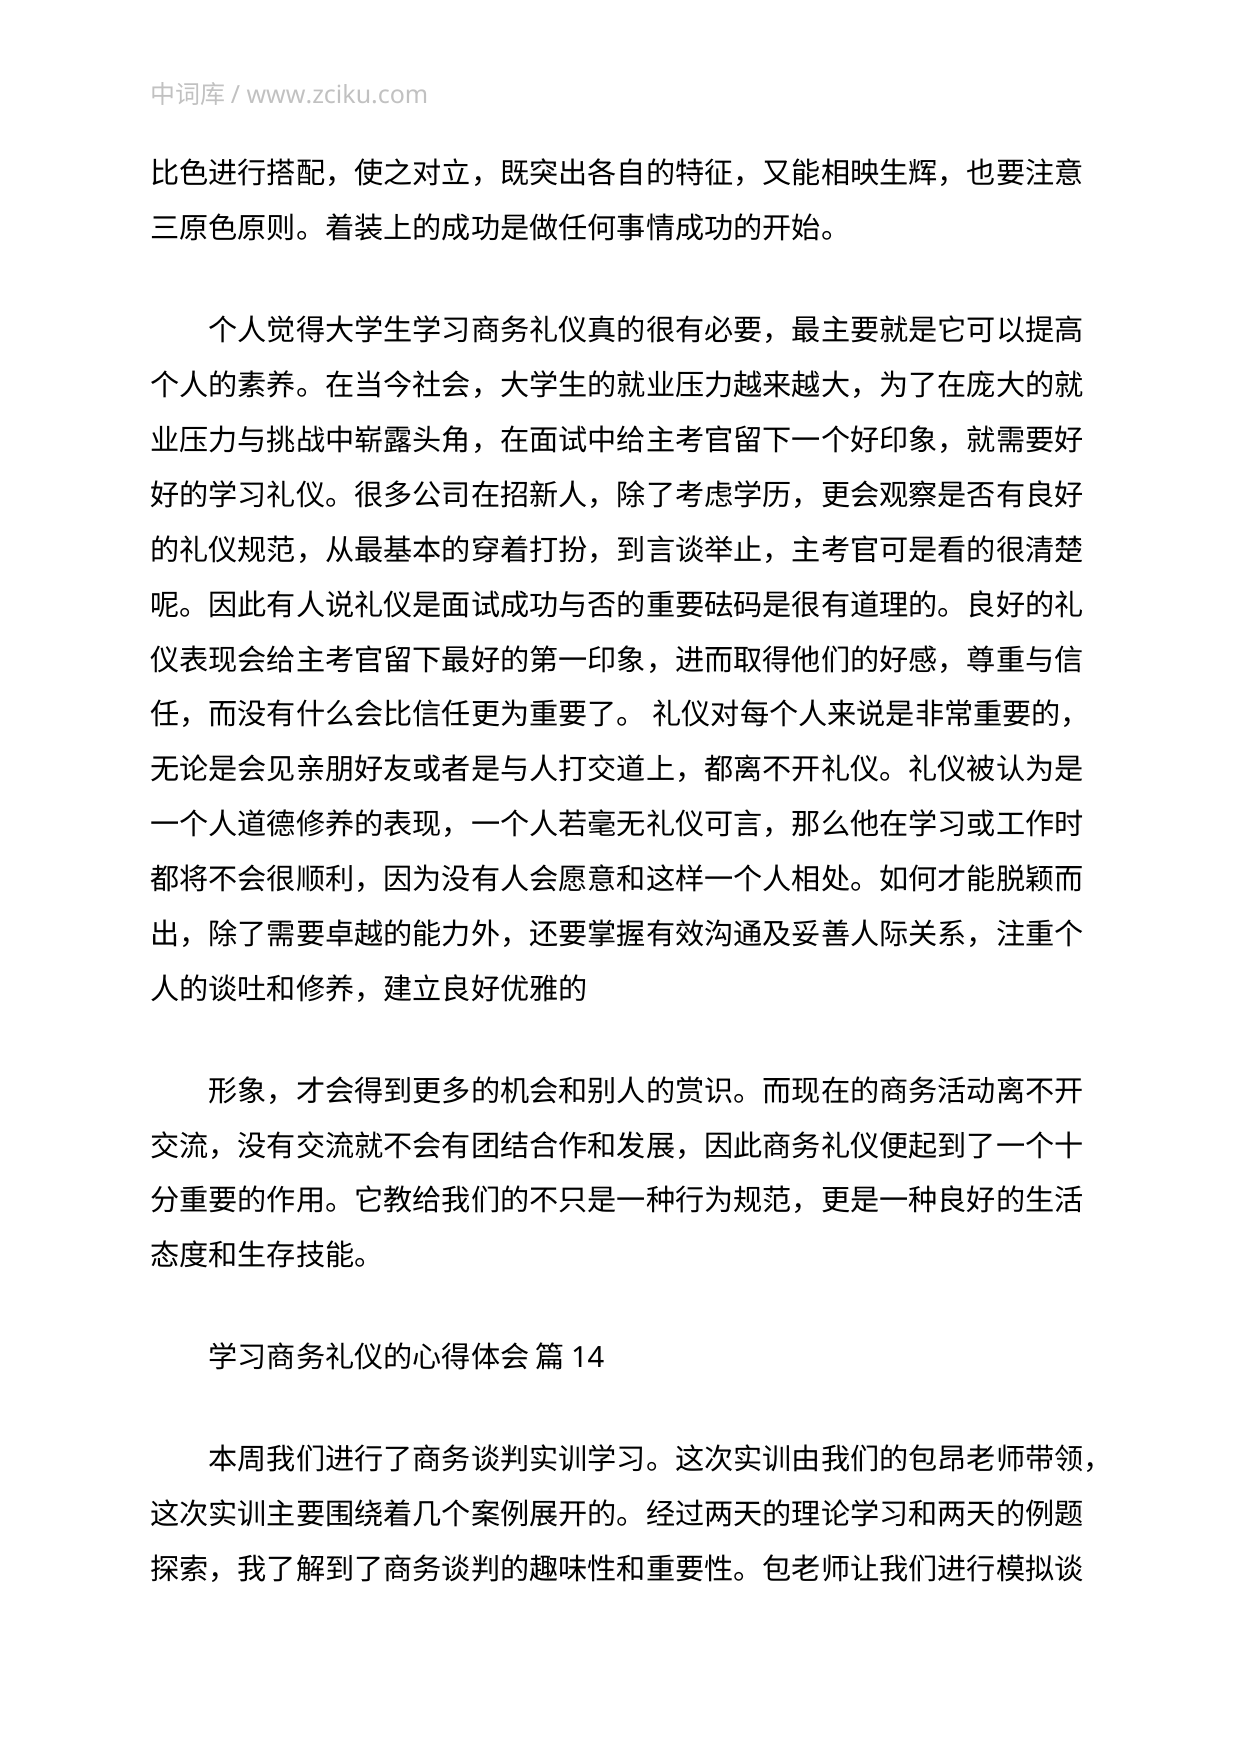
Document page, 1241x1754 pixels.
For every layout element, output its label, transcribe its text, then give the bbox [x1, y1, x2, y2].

text 形象，才会得到更多的机会和别人的赏识。而现在的商务活动离不开交流，没有交流就不会有团结合作和发展，因此商务礼仪便起到了一个十分重要的作用。它教给我们的不只是一种行为规范，更是一种良好的生活态度和生存技能。 [150, 1067, 1090, 1274]
text 学习商务礼仪的心得体会 篇14 [150, 1334, 1090, 1376]
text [150, 150, 1090, 247]
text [150, 1436, 1090, 1588]
text 个人觉得大学生学习商务礼仪真的很有必要，最主要就是它可以提高个人的素养。在当今社会，大学生的就业压力越来越大，为了在庞大的就业压力与挑战中崭露头角，在面试中给主考官留下一个好印象，就需要好好的学习礼仪。很多公司在招新人，除了考虑学历，更会观察是否有良好的礼仪规范，从最基本的穿着打扮，到言谈举止，主考官可是看的很清楚呢。因此有人说礼仪是面试成功与否的重要砝码是很有道理的。良好的礼仪表现会给主考官留下最好的第一印象，进而取得他们的好感，尊重与信任，而没有什么会比信任更为重要了。 礼仪对每个人来说是非常重要的，无论是会见亲朋好友或者是与人打交道上，都离不开礼仪。礼仪被认为是一个人道德修养的表现，一个人若毫无礼仪可言，那么他在学习或工作时都将不会很顺利，因为没有人会愿意和这样一个人相处。如何才能脱颖而出，除了需要卓越的能力外，还要掌握有效沟通及妥善人际关系，注重个人的谈吐和修养，建立良好优雅的 [150, 307, 1090, 1008]
